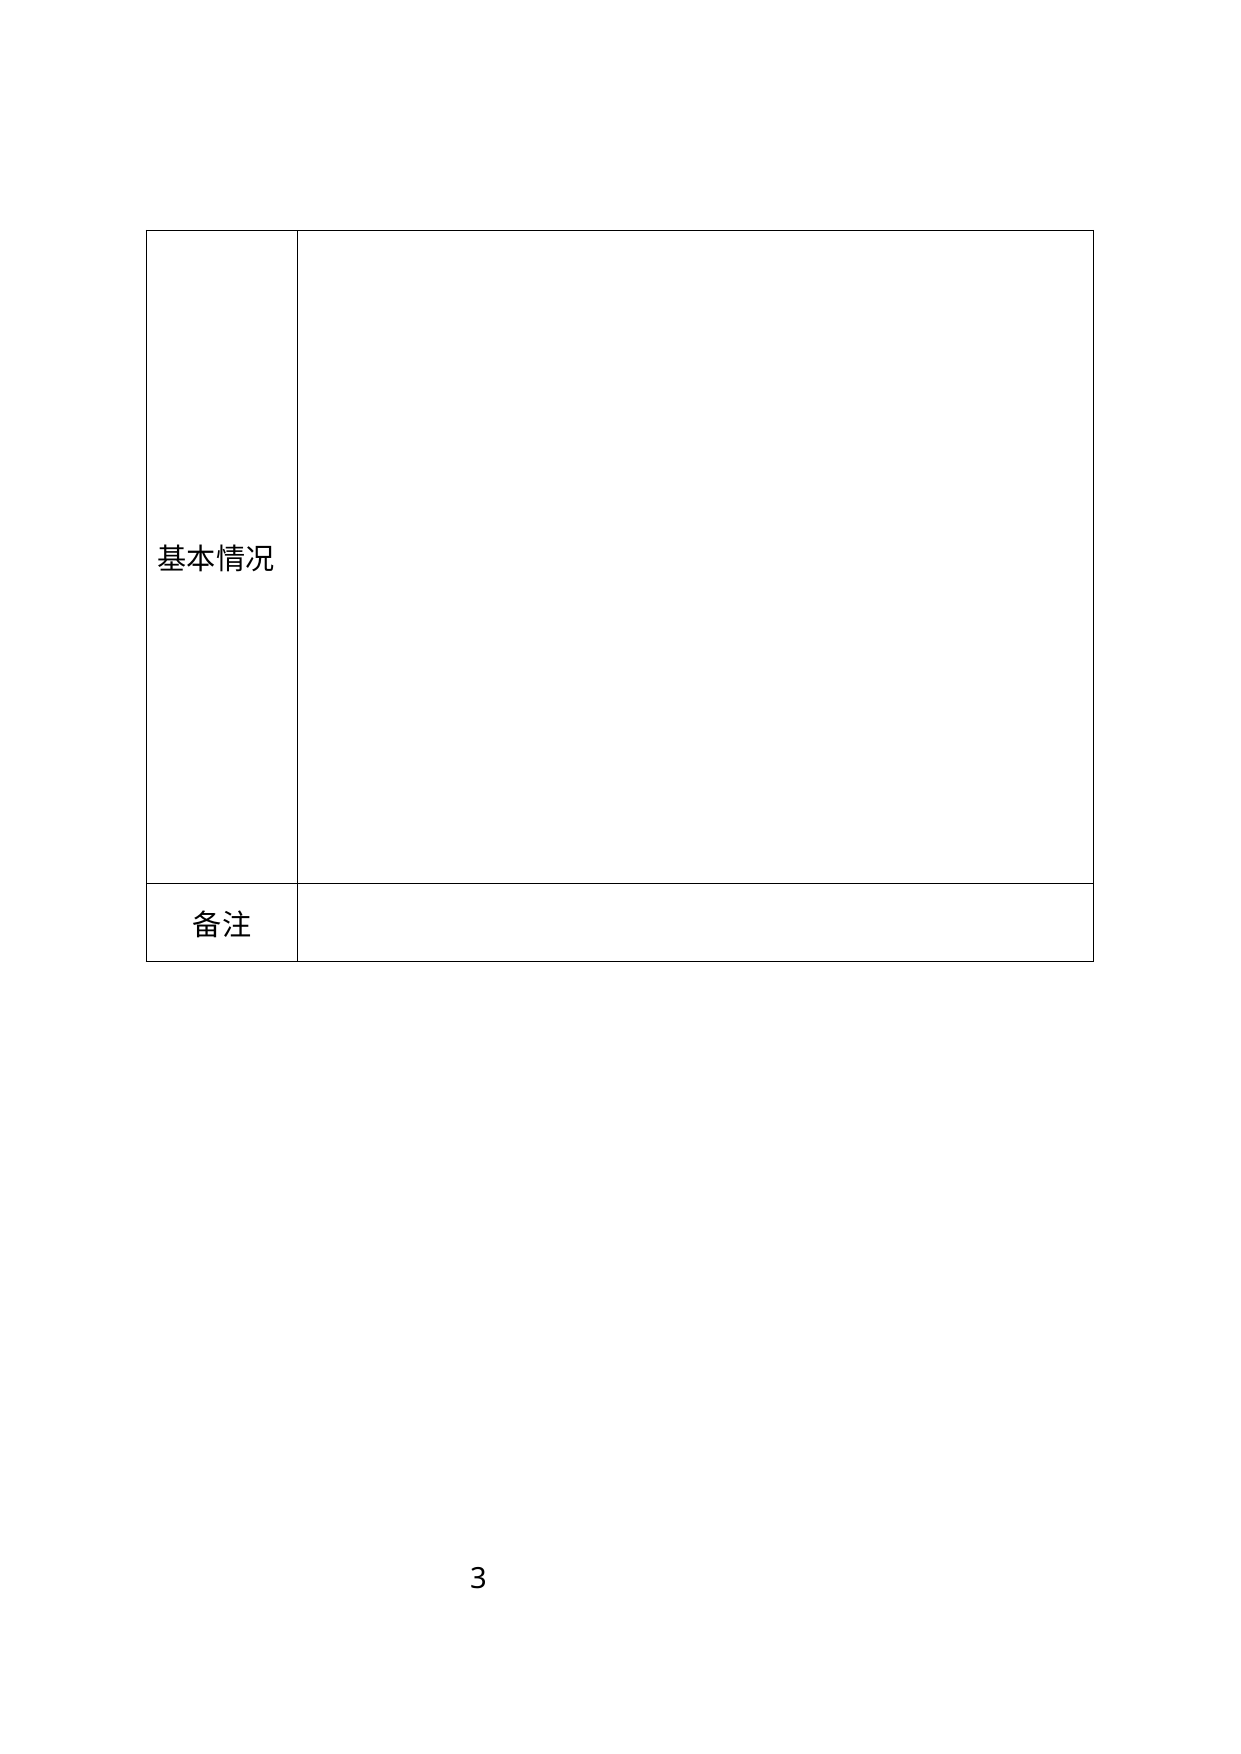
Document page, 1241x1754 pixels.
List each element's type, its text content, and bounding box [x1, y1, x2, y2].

table_cell 备注 [147, 884, 297, 961]
table_cell [298, 884, 1093, 961]
table_cell [298, 231, 1093, 882]
table_cell 基本情况 [147, 231, 297, 882]
